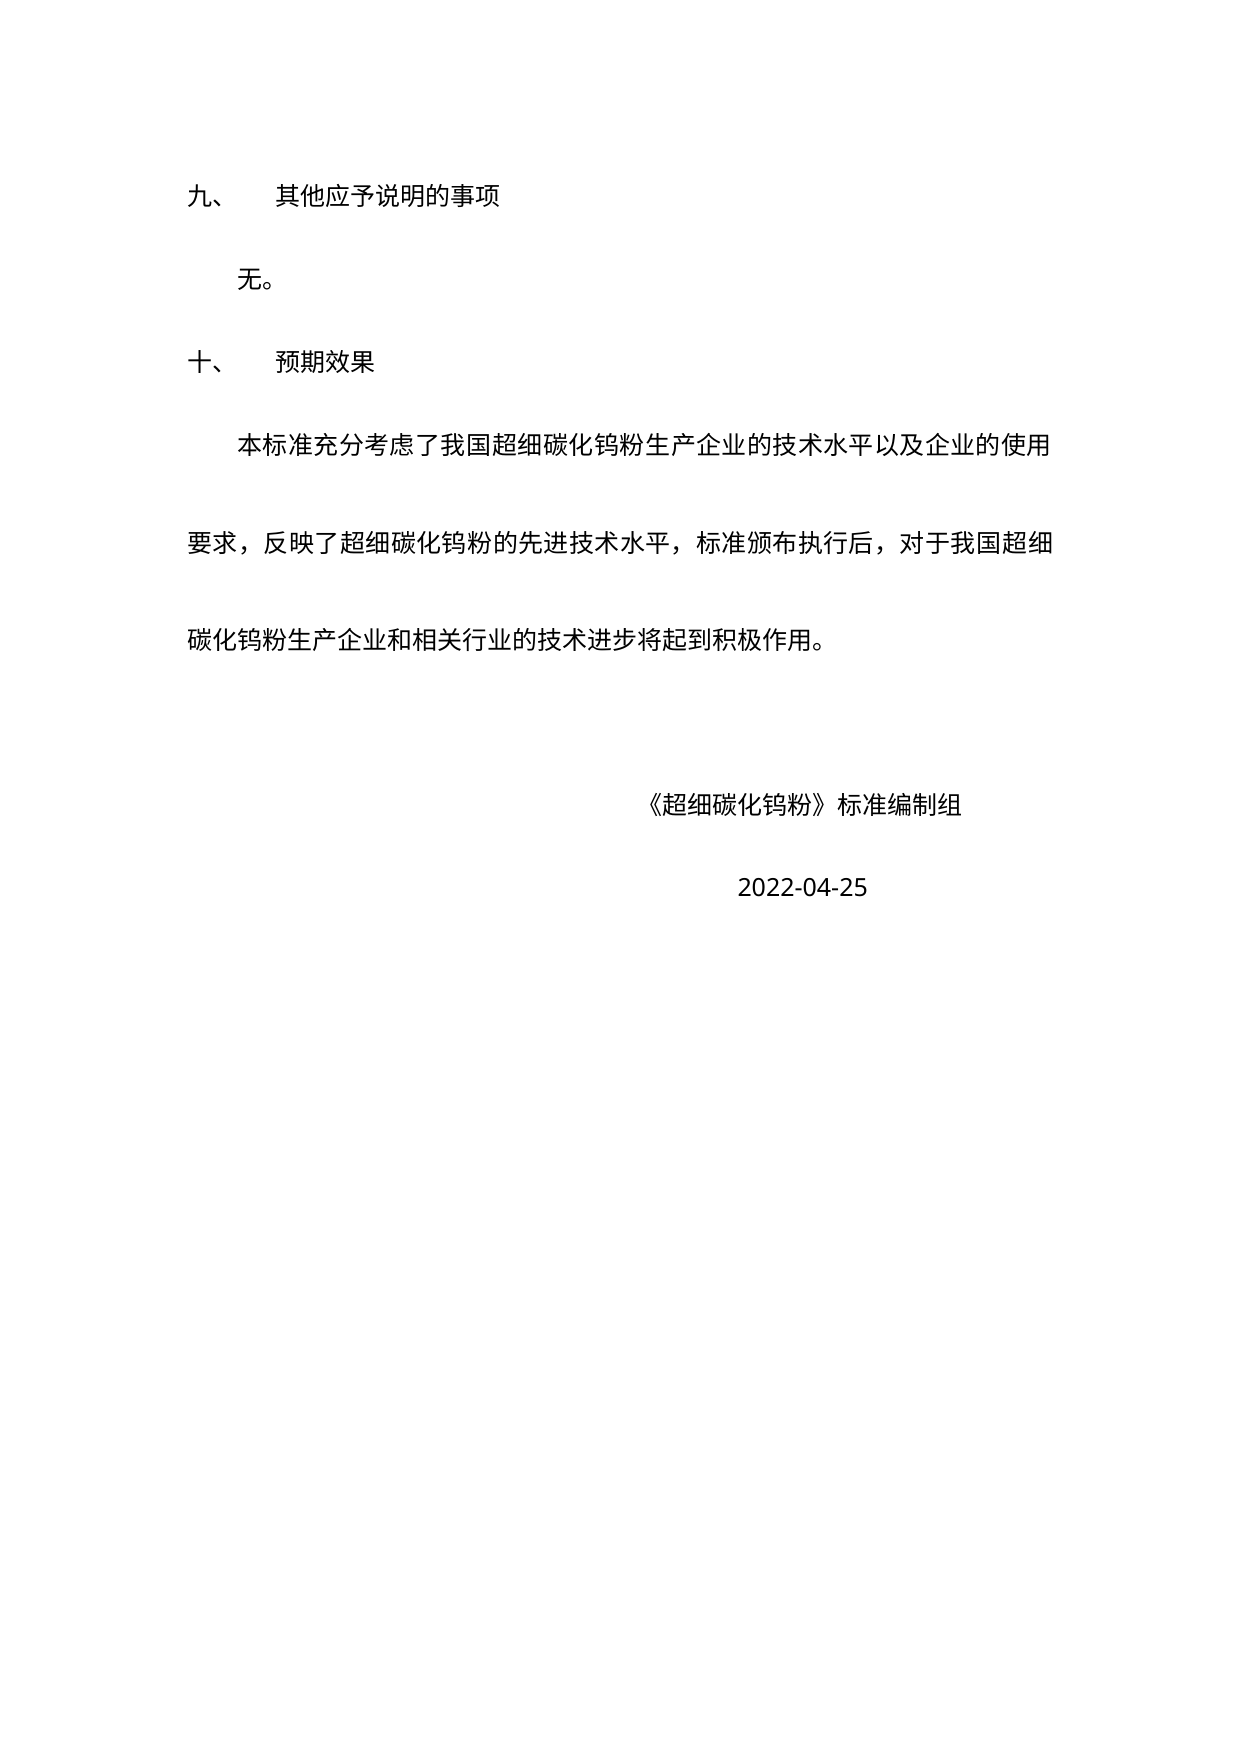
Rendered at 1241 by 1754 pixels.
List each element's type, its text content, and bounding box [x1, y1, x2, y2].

text 《超细碳化钨粉》标准编制组 [187, 771, 1003, 836]
list 预期效果 [187, 328, 1053, 393]
text 2022-04-25 [187, 854, 1053, 919]
text 无。 [187, 245, 1053, 310]
text 本标准充分考虑了我国超细碳化钨粉生产企业的技术水平以及企业的使用要求，反映了超细碳化钨粉的先进技术水平，标准颁布执行后，对于我国超细碳化钨粉生产企业和相关行业的技术进步将起到积极作用。 [187, 411, 1053, 671]
list 其他应予说明的事项 [187, 162, 1053, 227]
